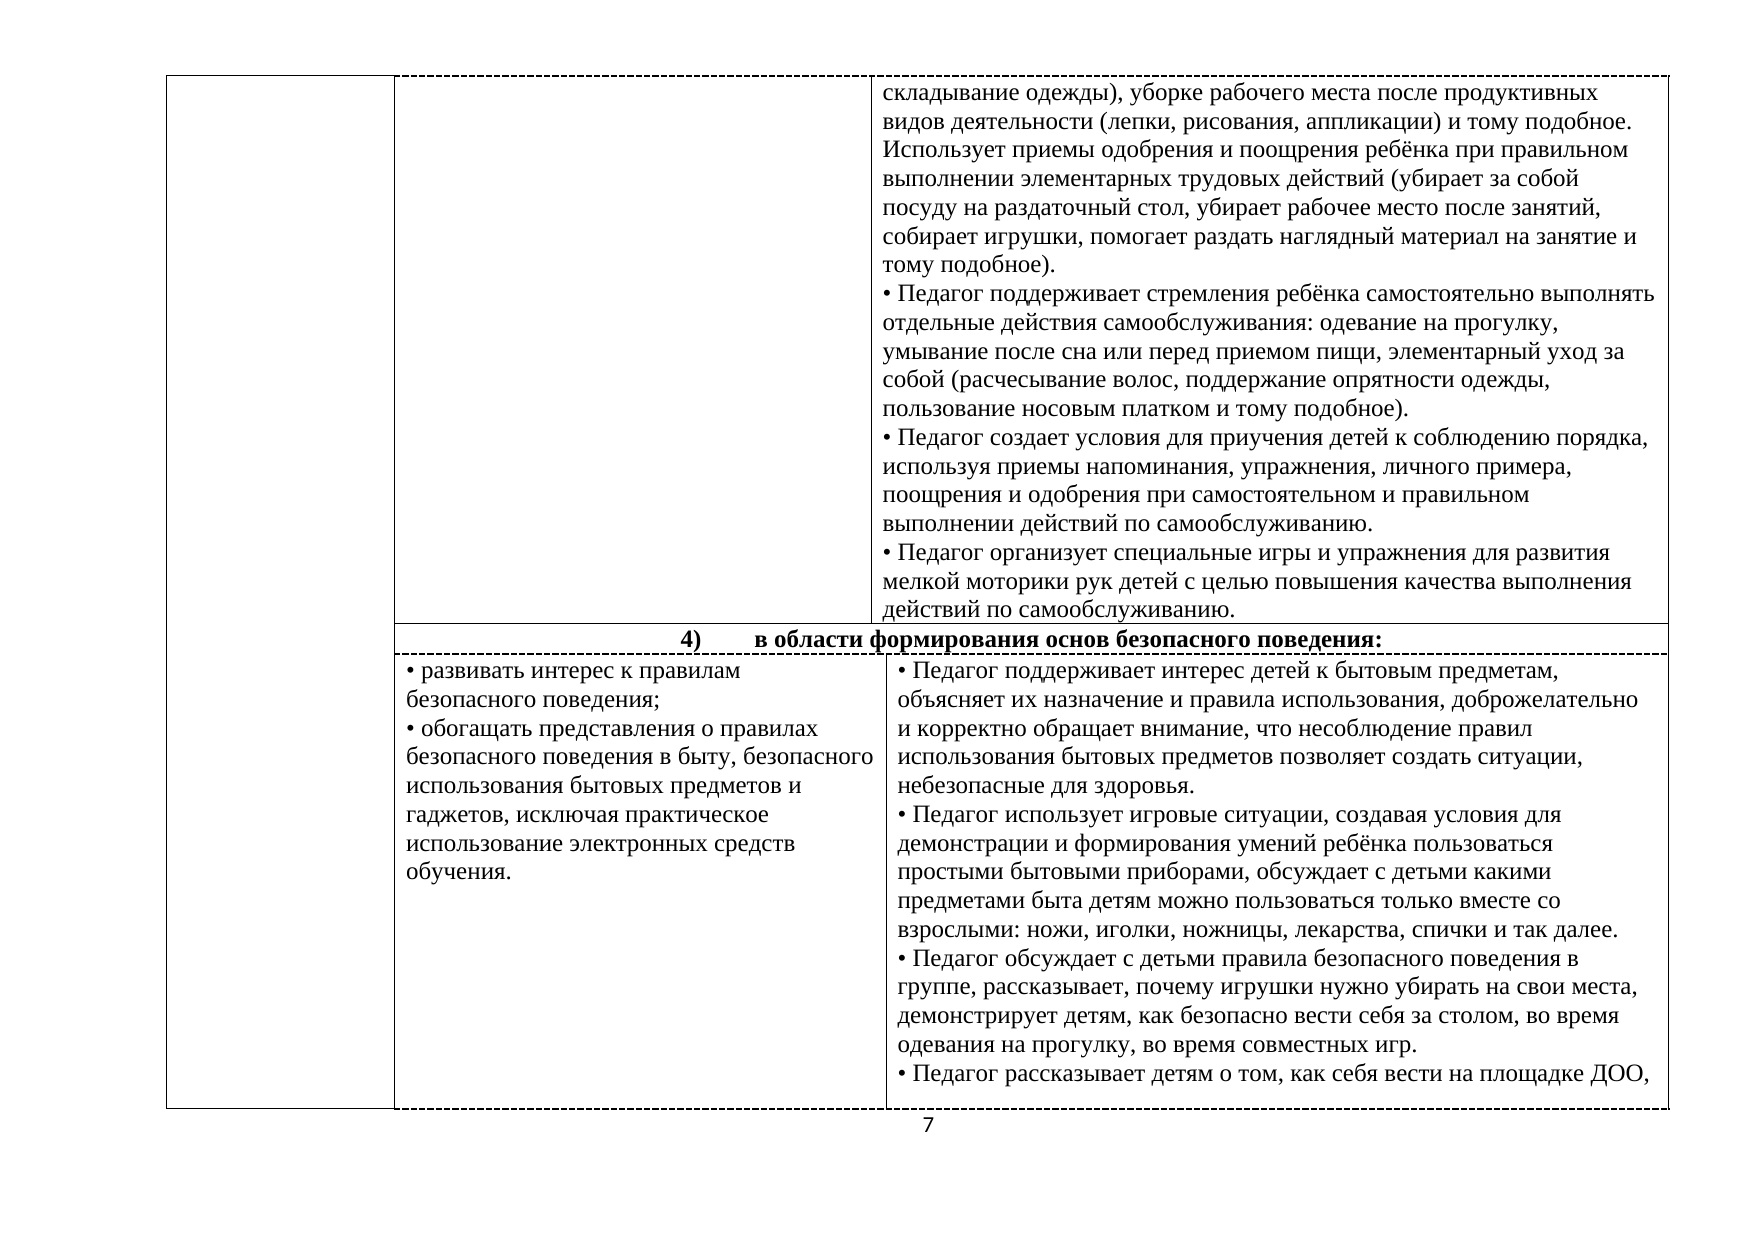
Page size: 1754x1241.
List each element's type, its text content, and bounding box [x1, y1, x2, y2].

table_cell 4) в области формирования основ безопасного поведения: [395, 624, 1668, 653]
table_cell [887, 653, 1668, 1108]
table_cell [395, 75, 871, 623]
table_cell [872, 75, 1668, 623]
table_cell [395, 653, 886, 1108]
